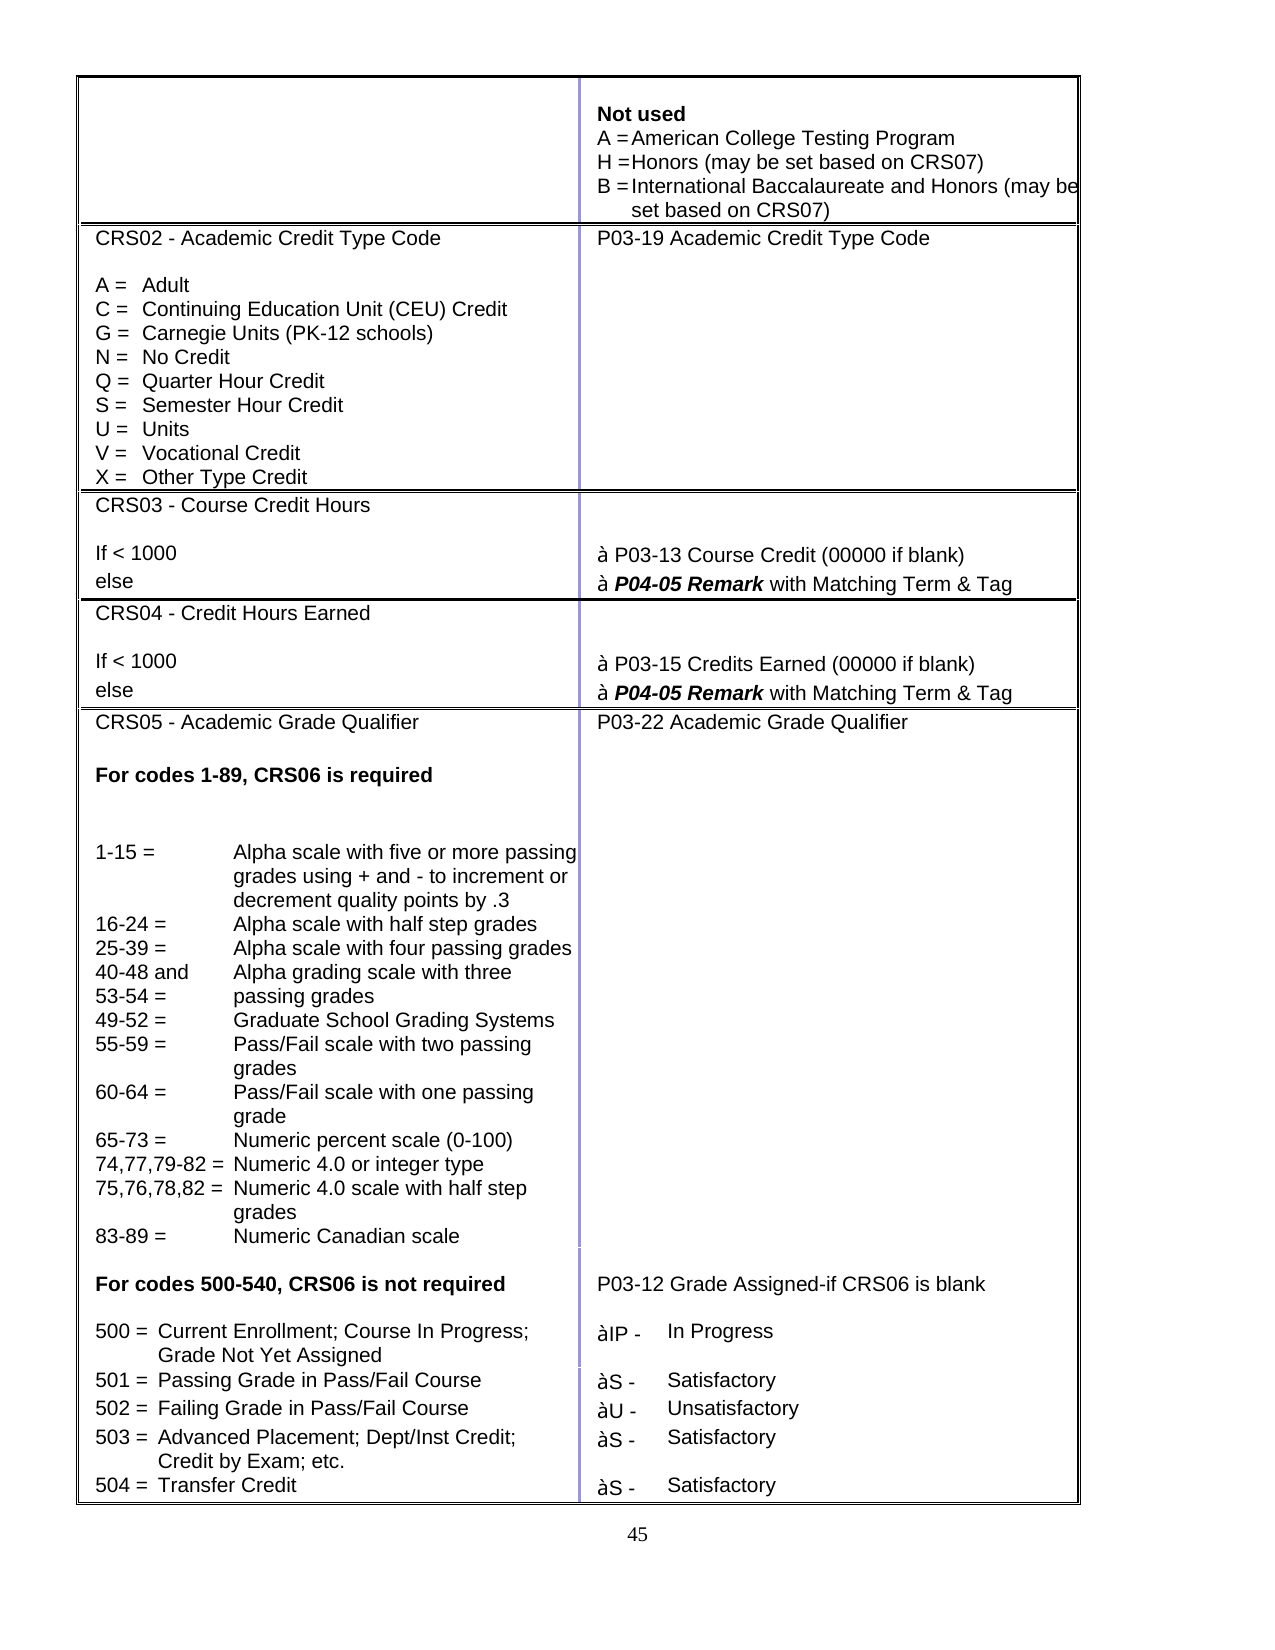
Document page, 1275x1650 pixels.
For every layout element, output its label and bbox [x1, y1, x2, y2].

table_cell [79, 78, 578, 222]
table_cell [77, 707, 1079, 1502]
table_cell [79, 489, 1078, 598]
table_cell [79, 222, 1078, 489]
table_cell [77, 598, 578, 707]
table_cell [581, 598, 1079, 707]
table_cell [581, 78, 1077, 222]
